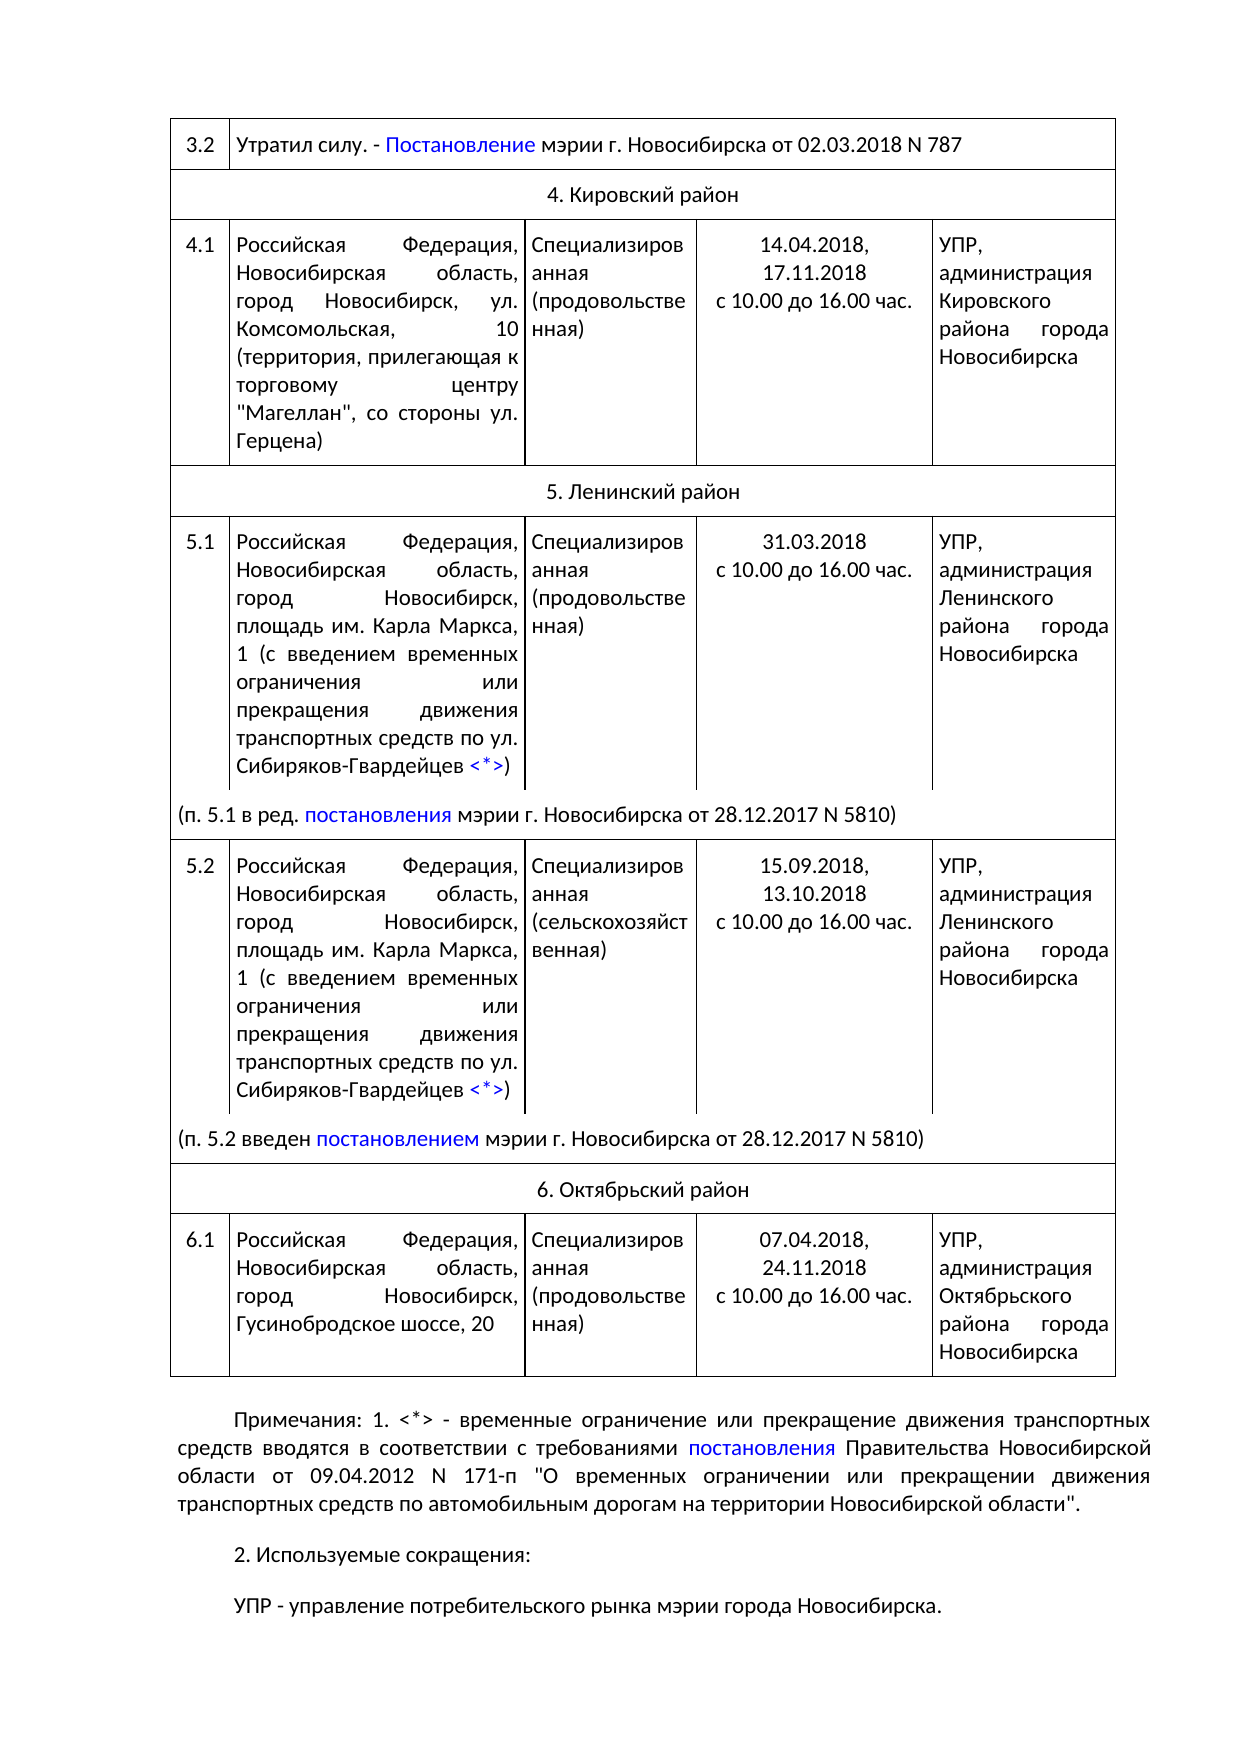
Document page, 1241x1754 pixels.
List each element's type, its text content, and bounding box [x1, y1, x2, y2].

table_cell Российская Федерация, Новосибирская область, город Новосибирск, площадь им. Карла Маркса, 1 (с введением временных ограничения или прекращения движения транспортных средств по ул. Сибиряков-Гвардейцев <*>) [230, 517, 524, 790]
table_cell 15.09.2018, 13.10.2018 с 10.00 до 16.00 час. [697, 840, 932, 1114]
table_cell 3.2 [171, 119, 229, 168]
table_cell Утратил силу. - Постановление мэрии г. Новосибирска от 02.03.2018 N 787 [230, 119, 1115, 168]
table_cell Специализированная (продовольственная) [526, 517, 696, 790]
table_cell Специализированная (сельскохозяйственная) [526, 840, 696, 1114]
table_cell 4. Кировский район [171, 170, 1115, 219]
table_cell (п. 5.1 в ред. постановления мэрии г. Новосибирска от 28.12.2017 N 5810) [171, 790, 1115, 839]
table_cell 5.2 [171, 840, 229, 1114]
table_cell 6. Октябрьский район [171, 1164, 1115, 1213]
table_cell УПР, администрация Ленинского района города Новосибирска [933, 840, 1115, 1114]
text УПР - управление потребительского рынка мэрии города Новосибирска. [177, 1591, 1152, 1619]
text Примечания: 1. <*> - временные ограничение или прекращение движения транспортных средств вводятся в соответствии с требованиями постановления Правительства Новосибирской области от 09.04.2012 N 171-п "О временных ограничении или прекращении движения транспортных средств по автомобильным дорогам на территории Новосибирской области". [177, 1405, 1152, 1517]
table_cell Российская Федерация, Новосибирская область, город Новосибирск, Гусинобродское шоссе, 20 [230, 1214, 524, 1376]
table_cell 4.1 [171, 220, 229, 465]
table_cell Российская Федерация, Новосибирская область, город Новосибирск, площадь им. Карла Маркса, 1 (с введением временных ограничения или прекращения движения транспортных средств по ул. Сибиряков-Гвардейцев <*>) [230, 840, 524, 1114]
table_cell Специализированная (продовольственная) [526, 220, 696, 465]
table_cell УПР, администрация Октябрьского района города Новосибирска [933, 1214, 1115, 1376]
table_cell УПР, администрация Кировского района города Новосибирска [933, 220, 1115, 465]
table_cell Специализированная (продовольственная) [526, 1214, 696, 1376]
table_cell 5. Ленинский район [171, 466, 1115, 516]
table_cell 31.03.2018 с 10.00 до 16.00 час. [697, 517, 932, 790]
table_cell Российская Федерация, Новосибирская область, город Новосибирск, ул. Комсомольская, 10 (территория, прилегающая к торговому центру "Магеллан", со стороны ул. Герцена) [230, 220, 524, 465]
table_cell 5.1 [171, 517, 229, 790]
text 2. Используемые сокращения: [177, 1540, 1152, 1568]
table_cell (п. 5.2 введен постановлением мэрии г. Новосибирска от 28.12.2017 N 5810) [171, 1114, 1115, 1163]
table_cell УПР, администрация Ленинского района города Новосибирска [933, 517, 1115, 790]
table_cell 14.04.2018, 17.11.2018 с 10.00 до 16.00 час. [697, 220, 932, 465]
table_cell 07.04.2018, 24.11.2018 с 10.00 до 16.00 час. [697, 1214, 932, 1376]
table_cell 6.1 [171, 1214, 229, 1376]
